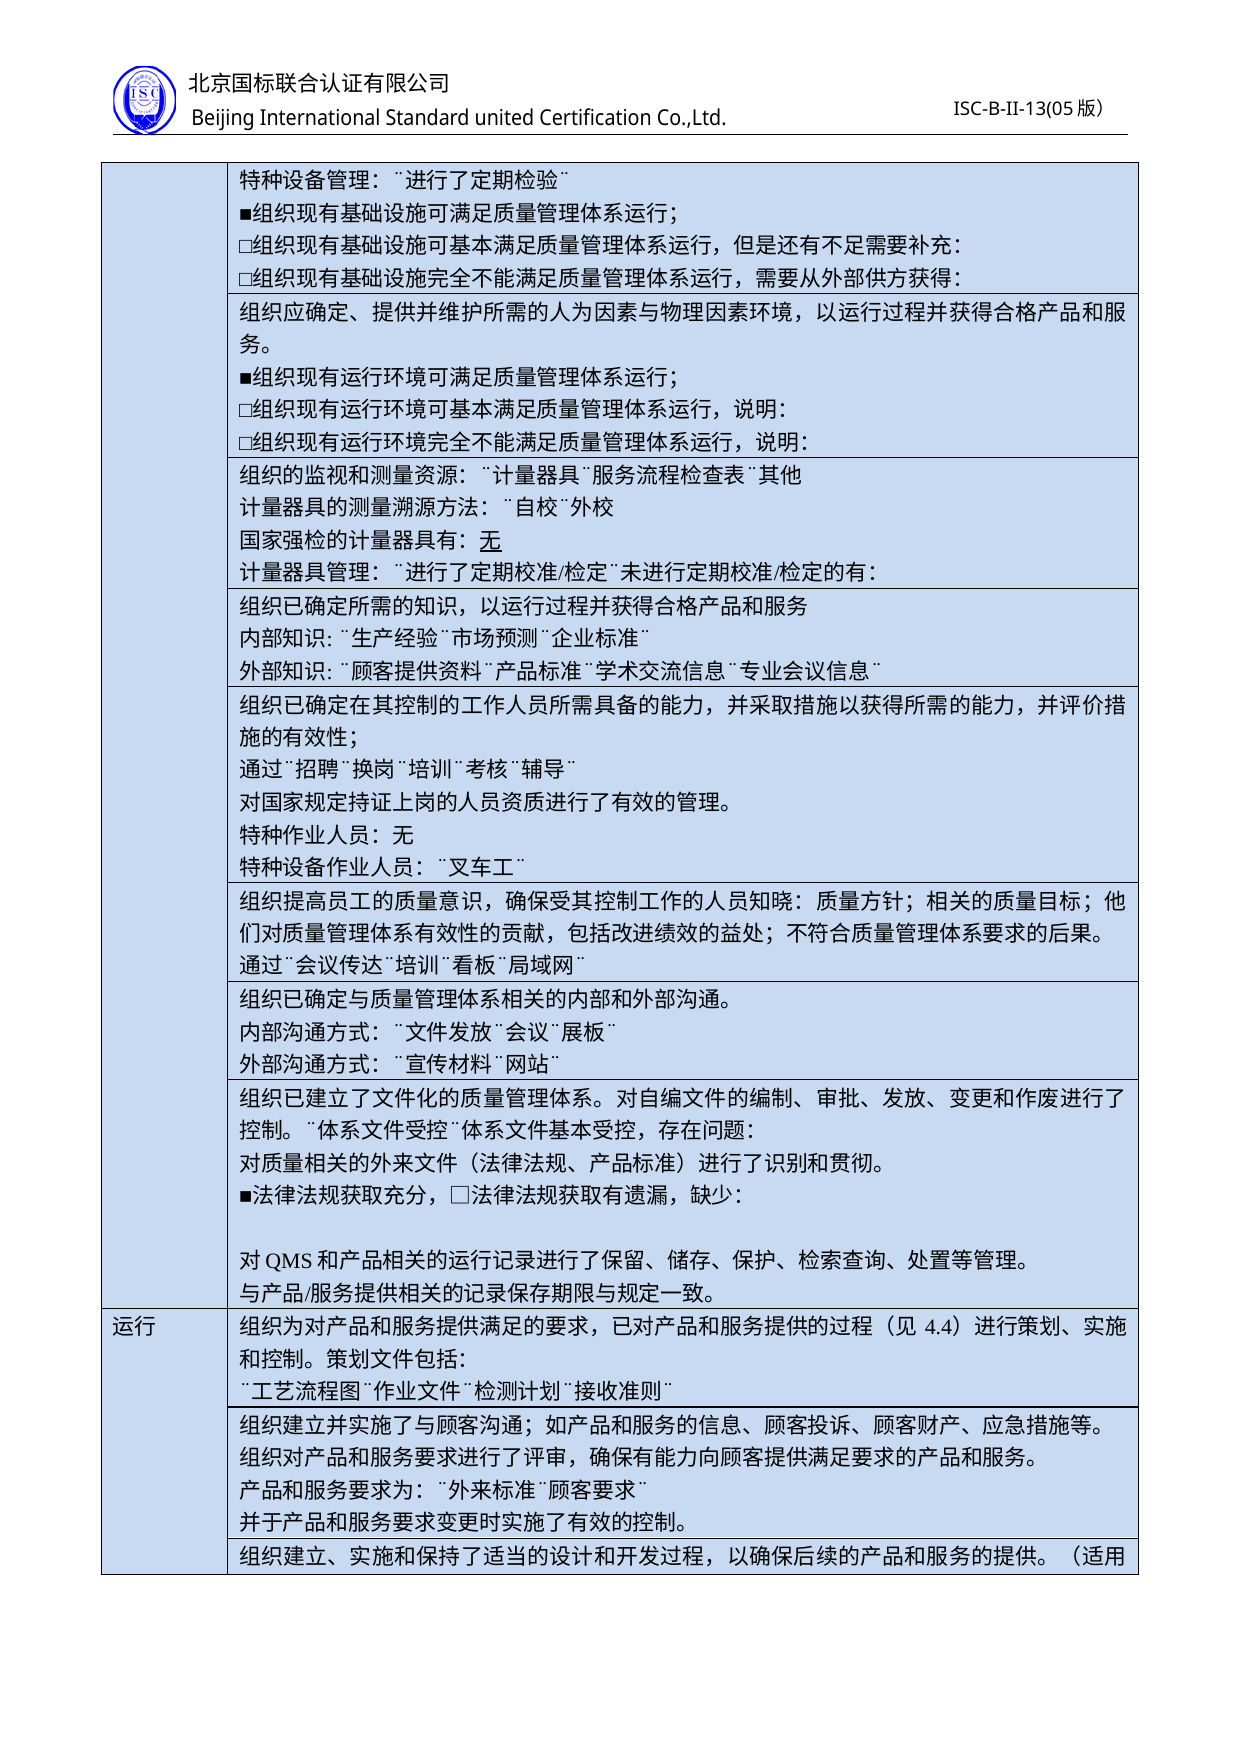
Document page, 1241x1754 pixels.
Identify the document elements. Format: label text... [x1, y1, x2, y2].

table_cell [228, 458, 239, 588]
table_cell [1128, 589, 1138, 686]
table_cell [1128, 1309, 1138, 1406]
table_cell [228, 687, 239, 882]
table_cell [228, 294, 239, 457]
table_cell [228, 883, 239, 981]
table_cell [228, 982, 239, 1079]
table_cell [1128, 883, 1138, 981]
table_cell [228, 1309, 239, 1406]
table_cell 组织建立、实施和保持了适当的设计和开发过程，以确保后续的产品和服务的提供。（适用时） 审核期间内设计和开发新产品/项目名称：无 该项目的设计和开发的输入、输出、变更进行了控制。 设计和开发控制：¨符合要求¨存在不足，说明。 [228, 1539, 1138, 1574]
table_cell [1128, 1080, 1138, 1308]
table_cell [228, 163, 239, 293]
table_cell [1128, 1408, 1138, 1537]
picture [112, 65, 176, 134]
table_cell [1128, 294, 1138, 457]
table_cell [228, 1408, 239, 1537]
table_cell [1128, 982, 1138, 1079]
table_cell 运行 [102, 1309, 227, 1574]
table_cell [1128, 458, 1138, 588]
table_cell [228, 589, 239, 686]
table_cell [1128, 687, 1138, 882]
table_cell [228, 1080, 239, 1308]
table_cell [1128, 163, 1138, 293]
